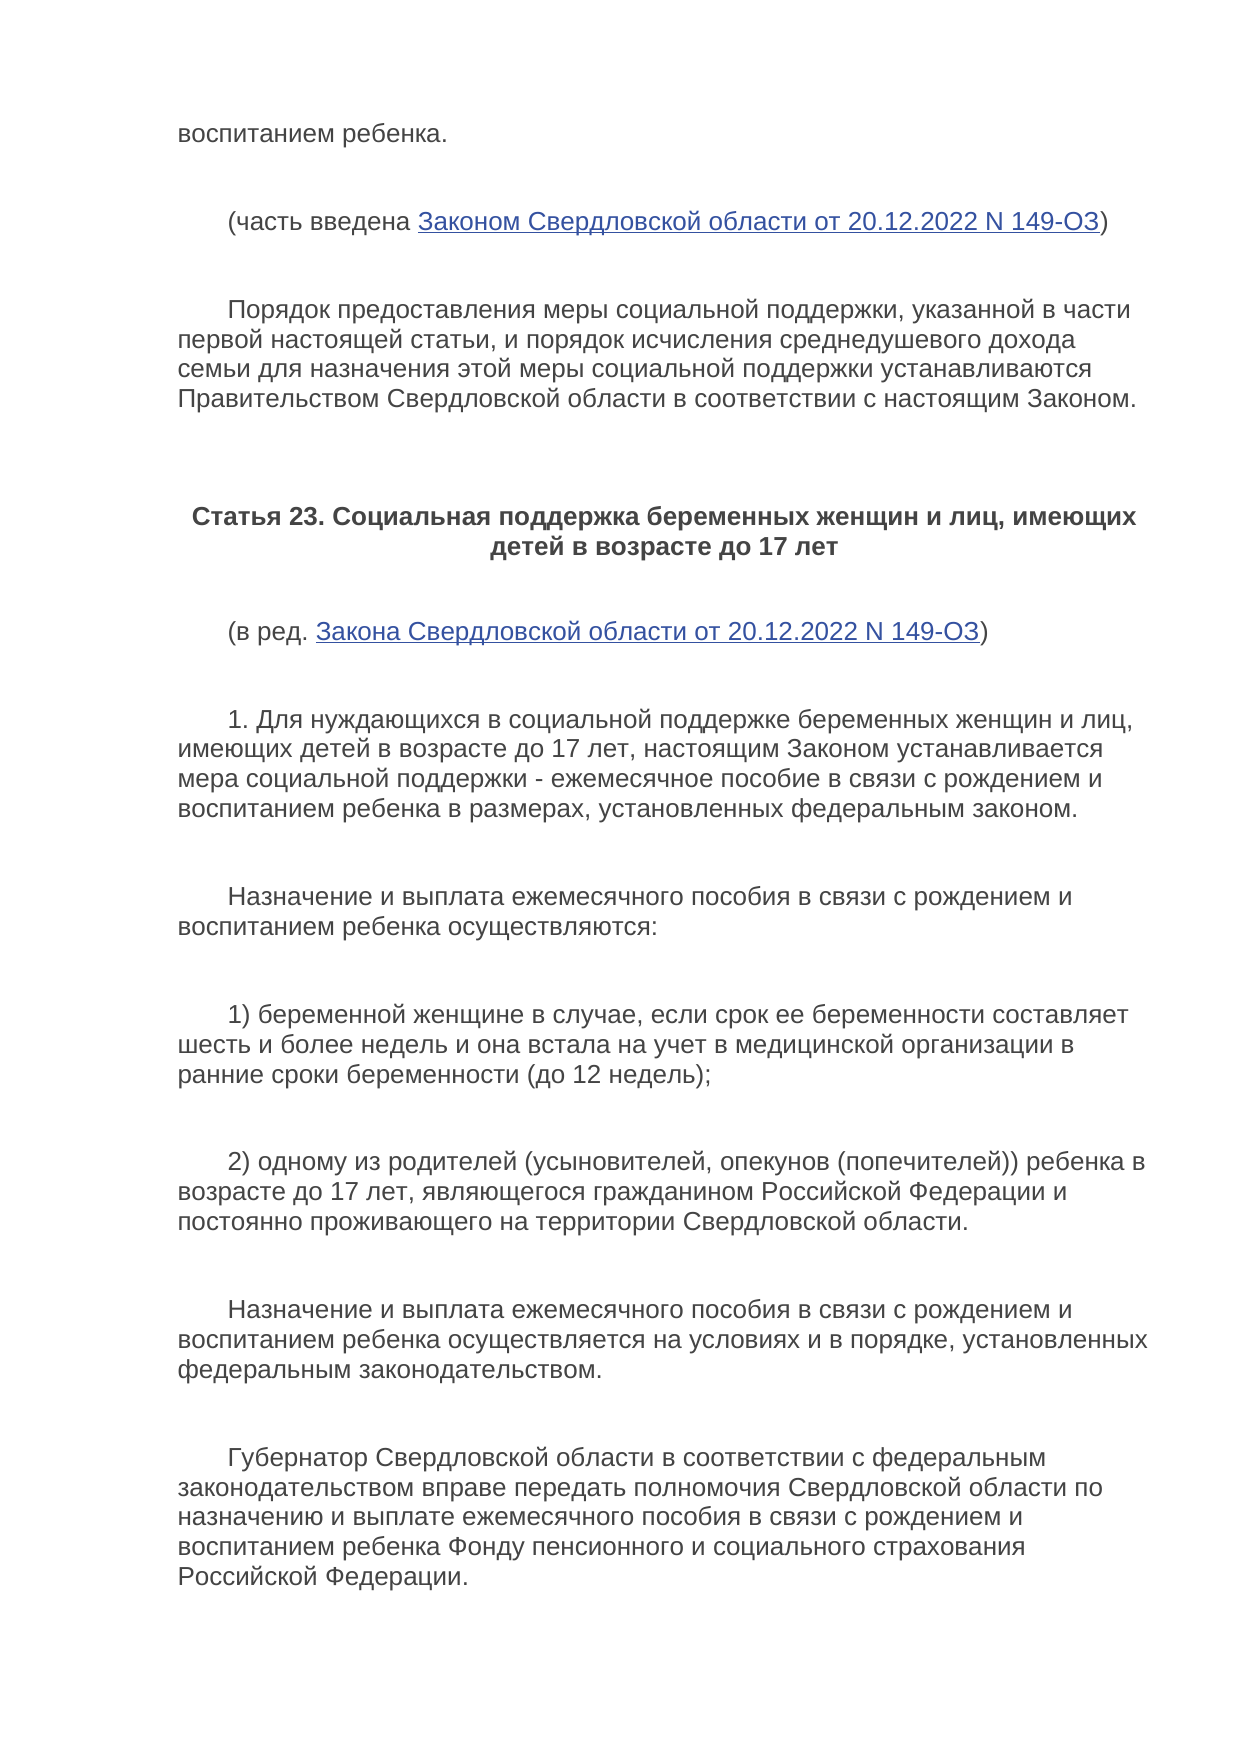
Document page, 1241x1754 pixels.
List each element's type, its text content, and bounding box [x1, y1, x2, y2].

text 1) беременной женщине в случае, если срок ее беременности составляет шесть и более недель и она встала на учет в медицинской организации в ранние сроки беременности (до 12 недель); [177, 999, 1152, 1117]
text Назначение и выплата ежемесячного пособия в связи с рождением и воспитанием ребенка осуществляются: [177, 881, 1152, 969]
text Статья 23. Социальная поддержка беременных женщин и лиц, имеющих детей в возрасте до 17 лет [177, 441, 1152, 561]
text Назначение и выплата ежемесячного пособия в связи с рождением и воспитанием ребенка осуществляется на условиях и в порядке, установленных федеральным законодательством. [177, 1294, 1152, 1412]
text Губернатор Свердловской области в соответствии с федеральным законодательством вправе передать полномочия Свердловской области по назначению и выплате ежемесячного пособия в связи с рождением и воспитанием ребенка Фонду пенсионного и социального страхования Российской Федерации. [177, 1442, 1152, 1619]
text (часть введена Законом Свердловской области от 20.12.2022 N 149-ОЗ) [177, 206, 1152, 264]
text (в ред. Закона Свердловской области от 20.12.2022 N 149-ОЗ) [177, 616, 1152, 674]
text 1. Для нуждающихся в социальной поддержке беременных женщин и лиц, имеющих детей в возрасте до 17 лет, настоящим Законом устанавливается мера социальной поддержки - ежемесячное пособие в связи с рождением и воспитанием ребенка в размерах, установленных федеральным законом. [177, 704, 1152, 851]
text Порядок предоставления меры социальной поддержки, указанной в части первой настоящей статьи, и порядок исчисления среднедушевого дохода семьи для назначения этой меры социальной поддержки устанавливаются Правительством Свердловской области в соответствии с настоящим Законом. [177, 294, 1152, 441]
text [177, 118, 1152, 176]
text 2) одному из родителей (усыновителей, опекунов (попечителей)) ребенка в возрасте до 17 лет, являющегося гражданином Российской Федерации и постоянно проживающего на территории Свердловской области. [177, 1146, 1152, 1264]
